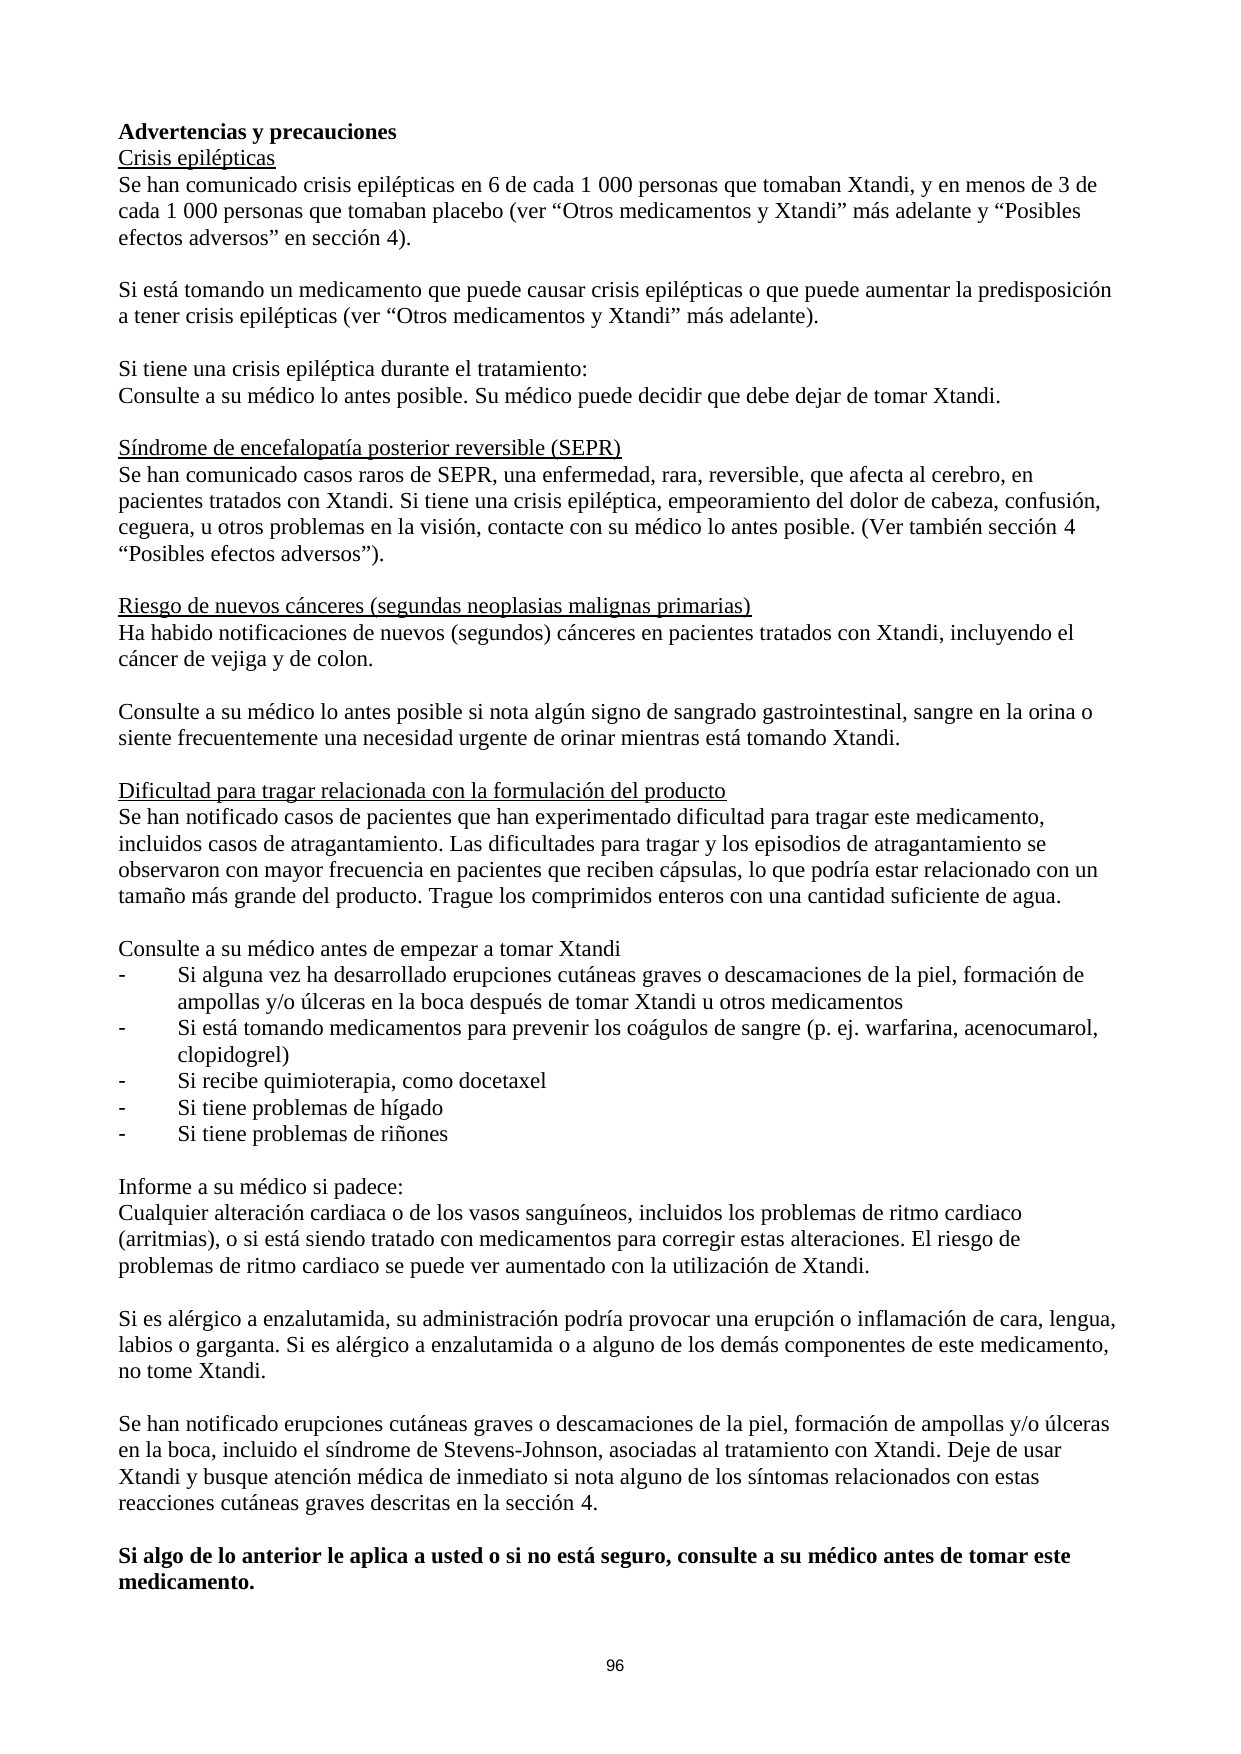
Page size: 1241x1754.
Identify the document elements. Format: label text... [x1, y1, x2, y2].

text Consulte a su médico antes de empezar a tomar Xtandi [118, 935, 1122, 961]
text Informe a su médico si padece: [118, 1173, 1122, 1199]
text Si está tomando un medicamento que puede causar crisis epilépticas o que puede aumentar la predisposición a tener crisis epilépticas (ver “Otros medicamentos y Xtandi” más adelante). [118, 276, 1122, 329]
text Si es alérgico a enzalutamida, su administración podría provocar una erupción o inflamación de cara, lengua, labios o garganta. Si es alérgico a enzalutamida o a alguno de los demás componentes de este medicamento, no tome Xtandi. [118, 1304, 1122, 1384]
list Si recibe quimioterapia, como docetaxel [118, 1067, 1122, 1093]
list Si tiene problemas de hígado [118, 1093, 1122, 1120]
text Se han notificado erupciones cutáneas graves o descamaciones de la piel, formación de ampollas y/o úlceras en la boca, incluido el síndrome de Stevens-Johnson, asociadas al tratamiento con Xtandi. Deje de usar Xtandi y busque atención médica de inmediato si nota alguno de los síntomas relacionados con estas reacciones cutáneas graves descritas en la sección 4. [118, 1410, 1122, 1515]
text Se han comunicado casos raros de SEPR, una enfermedad, rara, reversible, que afecta al cerebro, en pacientes tratados con Xtandi. Si tiene una crisis epiléptica, empeoramiento del dolor de cabeza, confusión, ceguera, u otros problemas en la visión, contacte con su médico lo antes posible. (Ver también sección 4 “Posibles efectos adversos”). [118, 461, 1122, 566]
text Ha habido notificaciones de nuevos (segundos) cánceres en pacientes tratados con Xtandi, incluyendo el cáncer de vejiga y de colon. [118, 619, 1122, 672]
list Si tiene problemas de riñones [118, 1120, 1122, 1146]
text Se han notificado casos de pacientes que han experimentado dificultad para tragar este medicamento, incluidos casos de atragantamiento. Las dificultades para tragar y los episodios de atragantamiento se observaron con mayor frecuencia en pacientes que reciben cápsulas, lo que podría estar relacionado con un tamaño más grande del producto. Trague los comprimidos enteros con una cantidad suficiente de agua. [118, 803, 1122, 909]
list Si alguna vez ha desarrollado erupciones cutáneas graves o descamaciones de la piel, formación de ampollas y/o úlceras en la boca después de tomar Xtandi u otros medicamentos [118, 961, 1122, 1014]
text Consulte a su médico lo antes posible. Su médico puede decidir que debe dejar de tomar Xtandi. [118, 382, 1122, 408]
text Se han comunicado crisis epilépticas en 6 de cada 1 000 personas que tomaban Xtandi, y en menos de 3 de cada 1 000 personas que tomaban placebo (ver “Otros medicamentos y Xtandi” más adelante y “Posibles efectos adversos” en sección 4). [118, 171, 1122, 250]
text Cualquier alteración cardiaca o de los vasos sanguíneos, incluidos los problemas de ritmo cardiaco (arritmias), o si está siendo tratado con medicamentos para corregir estas alteraciones. El riesgo de problemas de ritmo cardiaco se puede ver aumentado con la utilización de Xtandi. [118, 1199, 1122, 1278]
text Crisis epilépticas [118, 144, 1122, 171]
text Si tiene una crisis epiléptica durante el tratamiento: [118, 355, 1122, 382]
text Advertencias y precauciones [118, 118, 1122, 144]
text Dificultad para tragar relacionada con la formulación del producto [118, 777, 1122, 803]
text Si algo de lo anterior le aplica a usted o si no está seguro, consulte a su médico antes de tomar este medicamento. [118, 1542, 1122, 1594]
text Consulte a su médico lo antes posible si nota algún signo de sangrado gastrointestinal, sangre en la orina o siente frecuentemente una necesidad urgente de orinar mientras está tomando Xtandi. [118, 698, 1122, 751]
list Si está tomando medicamentos para prevenir los coágulos de sangre (p. ej. warfarina, acenocumarol, clopidogrel) [118, 1014, 1122, 1067]
text Riesgo de nuevos cánceres (segundas neoplasias malignas primarias) [118, 592, 1122, 619]
text Síndrome de encefalopatía posterior reversible (SEPR) [118, 434, 1122, 461]
